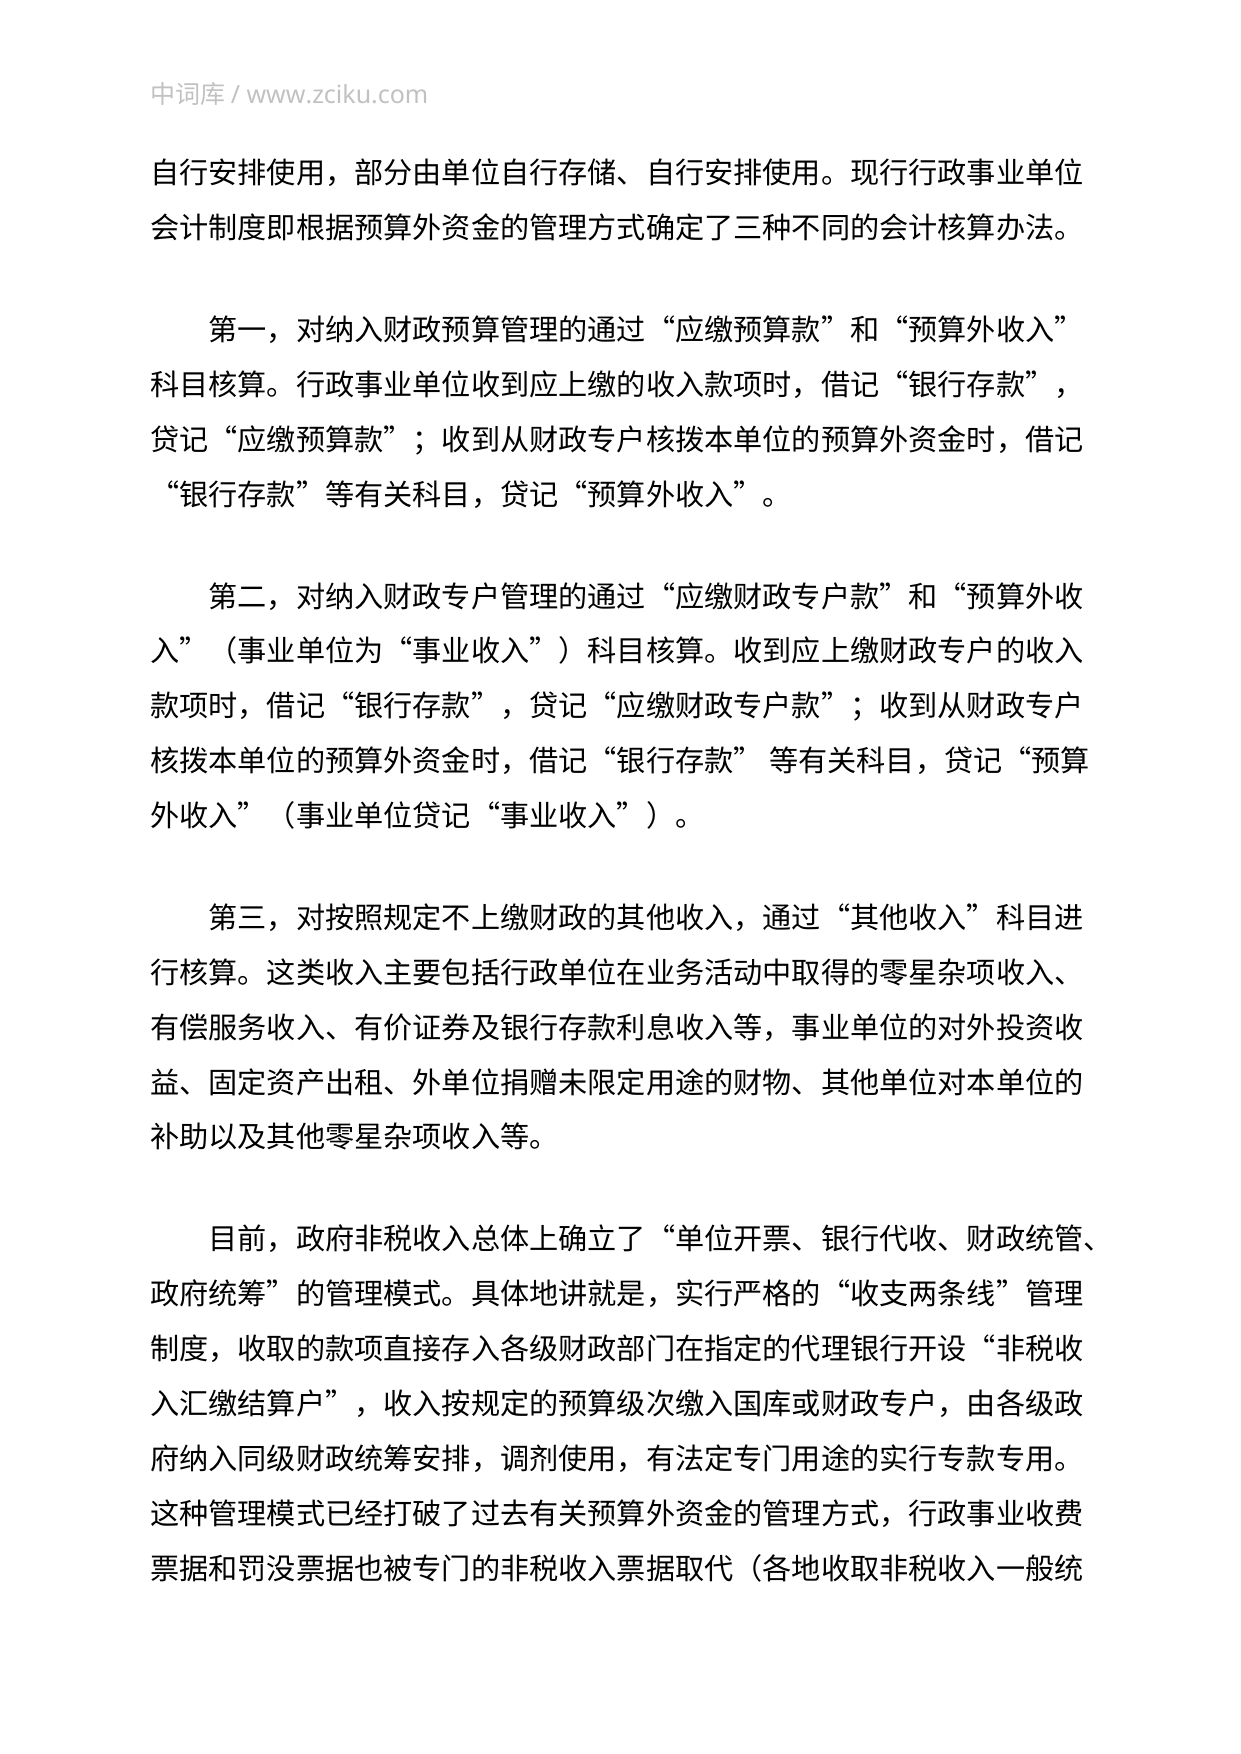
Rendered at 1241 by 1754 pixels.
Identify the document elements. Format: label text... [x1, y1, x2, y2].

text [150, 150, 1090, 247]
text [150, 1216, 1090, 1587]
text 第三，对按照规定不上缴财政的其他收入，通过“其他收入”科目进行核算。这类收入主要包括行政单位在业务活动中取得的零星杂项收入、有偿服务收入、有价证券及银行存款利息收入等，事业单位的对外投资收益、固定资产出租、外单位捐赠未限定用途的财物、其他单位对本单位的补助以及其他零星杂项收入等。 [150, 894, 1090, 1156]
text 第一，对纳入财政预算管理的通过“应缴预算款”和“预算外收入”科目核算。行政事业单位收到应上缴的收入款项时，借记“银行存款”，贷记“应缴预算款”；收到从财政专户核拨本单位的预算外资金时，借记“银行存款”等有关科目，贷记“预算外收入”。 [150, 307, 1090, 514]
text 第二，对纳入财政专户管理的通过“应缴财政专户款”和“预算外收入”（事业单位为“事业收入”）科目核算。收到应上缴财政专户的收入款项时，借记“银行存款”，贷记“应缴财政专户款”；收到从财政专户核拨本单位的预算外资金时，借记“银行存款” 等有关科目，贷记“预算外收入”（事业单位贷记“事业收入”）。 [150, 573, 1090, 835]
